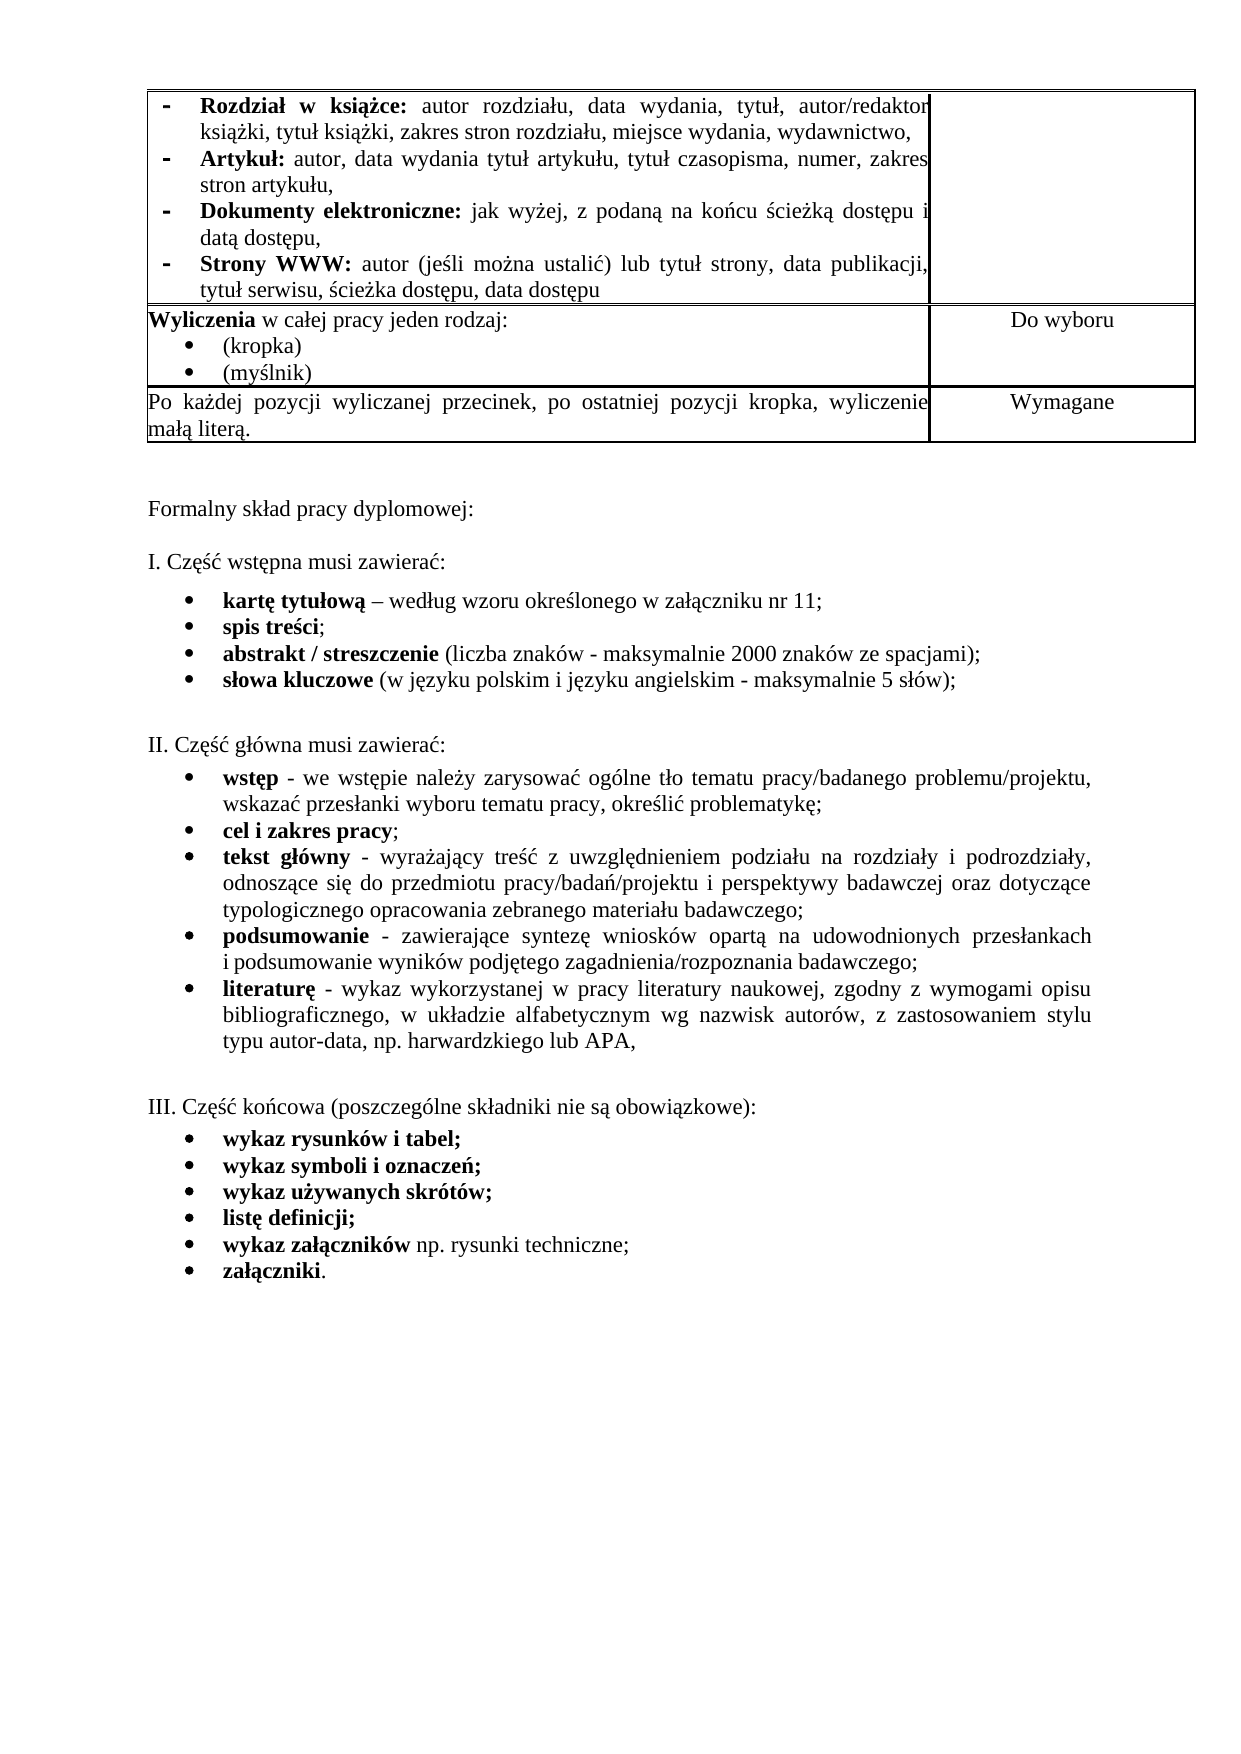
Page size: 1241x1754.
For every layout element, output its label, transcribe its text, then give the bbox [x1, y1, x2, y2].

text Formalny skład pracy dyplomowej: [148, 496, 1093, 522]
table_cell Po każdej pozycji wyliczanej przecinek, po ostatniej pozycji kropka, wyliczenie małą literą. [148, 388, 928, 441]
list wykaz symboli i oznaczeń; [185, 1152, 1093, 1178]
list słowa kluczowe (w języku polskim i języku angielskim - maksymalnie 5 słów); [185, 666, 1093, 692]
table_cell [148, 92, 929, 303]
list wykaz załączników np. rysunki techniczne; [185, 1231, 1093, 1257]
list wykaz rysunków i tabel; [185, 1125, 1093, 1152]
list abstrakt / streszczenie (liczba znaków - maksymalnie 2000 znaków ze spacjami); [185, 640, 1093, 666]
table_cell Do wyboru [931, 306, 1194, 385]
list listę definicji; [185, 1204, 1093, 1231]
list załączniki. [185, 1257, 1093, 1283]
list wykaz używanych skrótów; [185, 1178, 1093, 1204]
list wstęp - we wstępie należy zarysować ogólne tło tematu pracy/badanego problemu/projektu, wskazać przesłanki wyboru tematu pracy, określić problematykę; [185, 764, 1093, 817]
list cel i zakres pracy; [185, 817, 1093, 843]
list kartę tytułową – według wzoru określonego w załączniku nr 11; [185, 587, 1093, 613]
table_cell Wymagane [931, 388, 1194, 441]
table_cell Wyliczenia w całej pracy jeden rodzaj: (kropka) (myślnik) [148, 306, 928, 385]
text I. Część wstępna musi zawierać: [148, 548, 1093, 574]
list tekst główny - wyrażający treść z uwzględnieniem podziału na rozdziały i podrozdziały, odnoszące się do przedmiotu pracy/badań/projektu i perspektywy badawczej oraz dotyczące typologicznego opracowania zebranego materiału badawczego; [185, 843, 1093, 922]
list podsumowanie - zawierające syntezę wniosków opartą na udowodnionych przesłankach i podsumowanie wyników podjętego zagadnienia/rozpoznania badawczego; [185, 922, 1093, 975]
list literaturę - wykaz wykorzystanej w pracy literatury naukowej, zgodny z wymogami opisu bibliograficznego, w układzie alfabetycznym wg nazwisk autorów, z zastosowaniem stylu typu autor-data, np. harwardzkiego lub APA, [185, 975, 1093, 1054]
text III. Część końcowa (poszczególne składniki nie są obowiązkowe): [148, 1093, 1093, 1119]
text II. Część główna musi zawierać: [148, 731, 1093, 758]
table_cell Wymagane [929, 92, 1194, 303]
list spis treści; [185, 613, 1093, 640]
